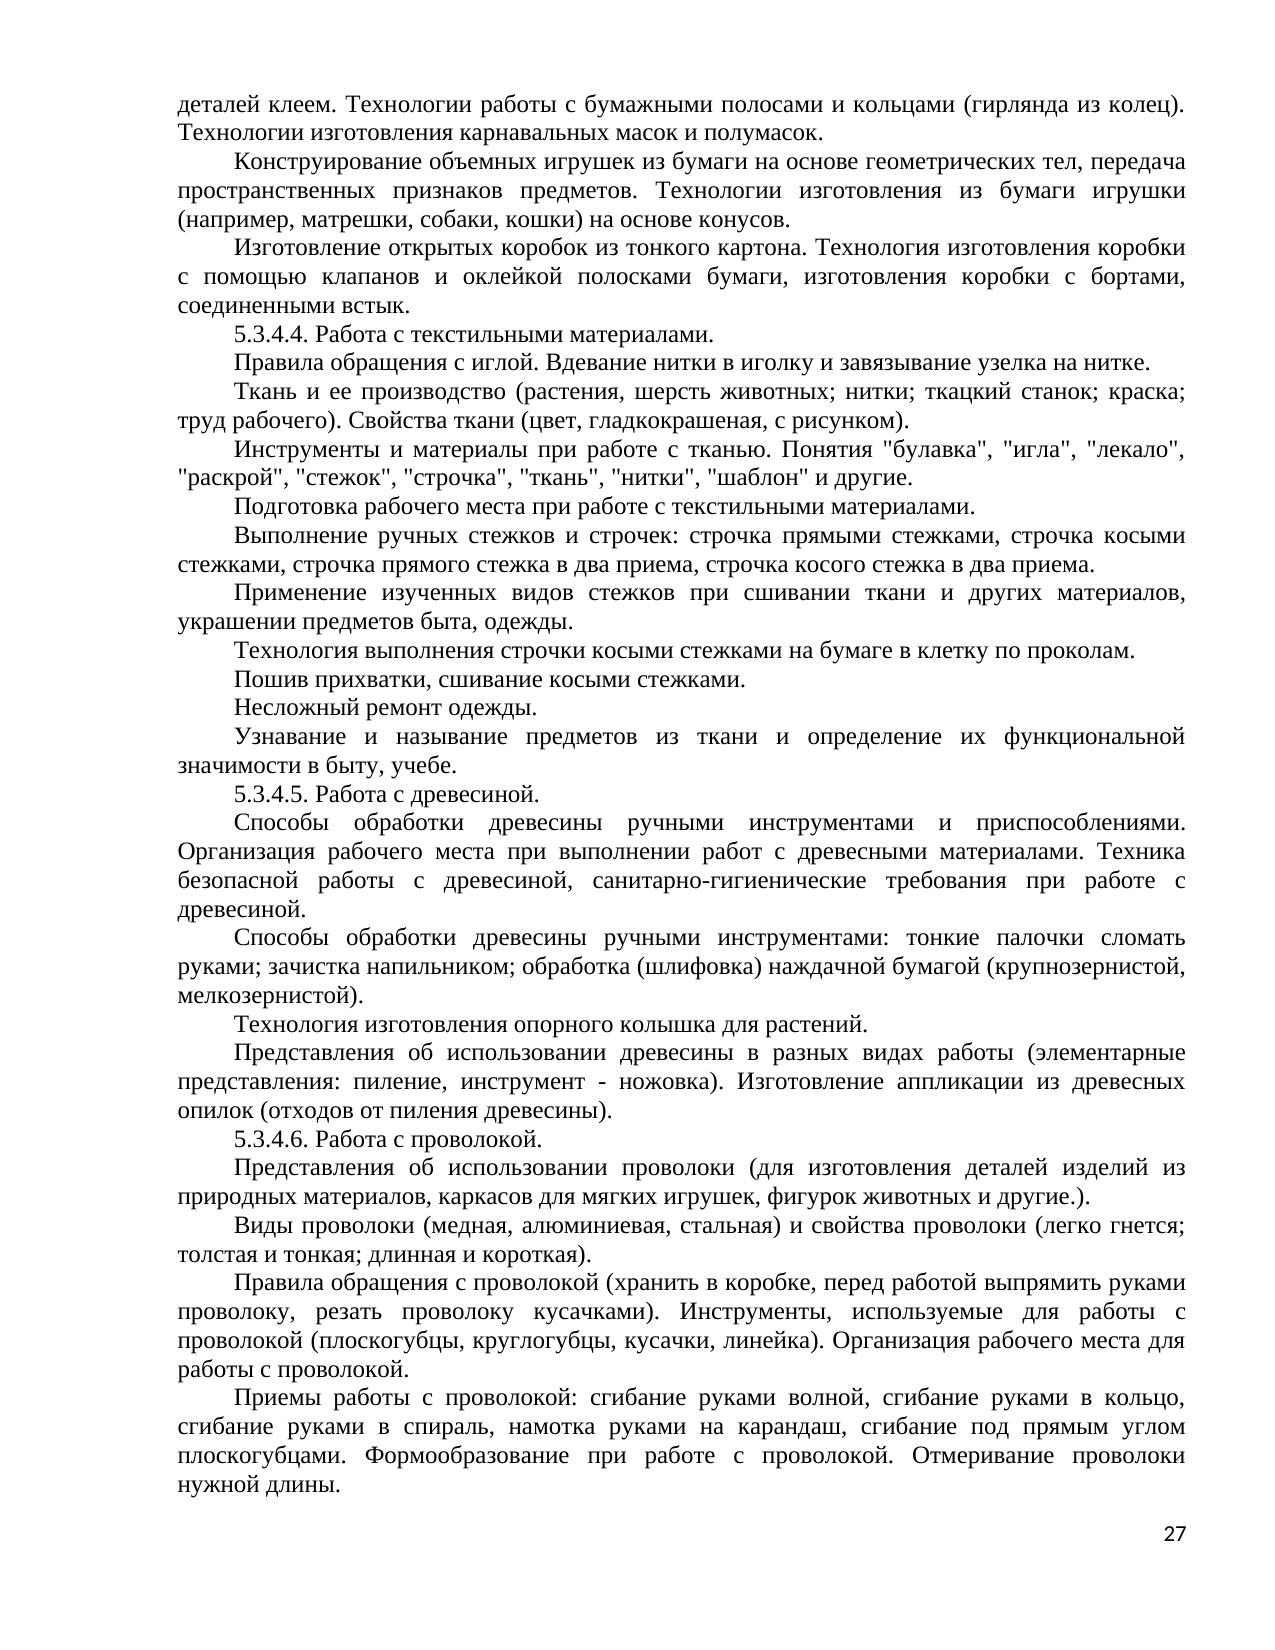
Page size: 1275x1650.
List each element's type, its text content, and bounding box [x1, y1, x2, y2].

text Пошив прихватки, сшивание косыми стежками. [177, 664, 1186, 692]
text Инструменты и материалы при работе с тканью. Понятия "булавка", "игла", "лекало", "раскрой", "стежок", "строчка", "ткань", "нитки", "шаблон" и другие. [177, 434, 1186, 491]
text Узнавание и называние предметов из ткани и определение их функциональной значимости в быту, учебе. [177, 721, 1186, 779]
text Технология выполнения строчки косыми стежками на бумаге в клетку по проколам. [177, 635, 1186, 664]
text 5.3.4.6. Работа с проволокой. [177, 1124, 1186, 1152]
text Применение изученных видов стежков при сшивании ткани и других материалов, украшении предметов быта, одежды. [177, 577, 1186, 635]
text Правила обращения с иглой. Вдевание нитки в иголку и завязывание узелка на нитке. [177, 347, 1186, 376]
text Подготовка рабочего места при работе с текстильными материалами. [177, 491, 1186, 520]
text 5.3.4.4. Работа с текстильными материалами. [177, 319, 1186, 347]
text Правила обращения с проволокой (хранить в коробке, перед работой выпрямить руками проволоку, резать проволоку кусачками). Инструменты, используемые для работы с проволокой (плоскогубцы, круглогубцы, кусачки, линейка). Организация рабочего места для работы с проволокой. [177, 1267, 1186, 1382]
text Несложный ремонт одежды. [177, 692, 1186, 721]
text Виды проволоки (медная, алюминиевая, стальная) и свойства проволоки (легко гнется; толстая и тонкая; длинная и короткая). [177, 1210, 1186, 1267]
text Технология изготовления опорного колышка для растений. [177, 1009, 1186, 1037]
text Представления об использовании древесины в разных видах работы (элементарные представления: пиление, инструмент - ножовка). Изготовление аппликации из древесных опилок (отходов от пиления древесины). [177, 1037, 1186, 1124]
text Приемы работы с проволокой: сгибание руками волной, сгибание руками в кольцо, сгибание руками в спираль, намотка руками на карандаш, сгибание под прямым углом плоскогубцами. Формообразование при работе с проволокой. Отмеривание проволоки нужной длины. [177, 1382, 1186, 1497]
text Изготовление открытых коробок из тонкого картона. Технология изготовления коробки с помощью клапанов и оклейкой полосками бумаги, изготовления коробки с бортами, соединенными встык. [177, 232, 1186, 319]
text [177, 89, 1186, 146]
text Ткань и ее производство (растения, шерсть животных; нитки; ткацкий станок; краска; труд рабочего). Свойства ткани (цвет, гладкокрашеная, с рисунком). [177, 376, 1186, 434]
text Конструирование объемных игрушек из бумаги на основе геометрических тел, передача пространственных признаков предметов. Технологии изготовления из бумаги игрушки (например, матрешки, собаки, кошки) на основе конусов. [177, 146, 1186, 232]
text Способы обработки древесины ручными инструментами и приспособлениями. Организация рабочего места при выполнении работ с древесными материалами. Техника безопасной работы с древесиной, санитарно-гигиенические требования при работе с древесиной. [177, 807, 1186, 922]
text 5.3.4.5. Работа с древесиной. [177, 779, 1186, 807]
text Выполнение ручных стежков и строчек: строчка прямыми стежками, строчка косыми стежками, строчка прямого стежка в два приема, строчка косого стежка в два приема. [177, 520, 1186, 577]
text Способы обработки древесины ручными инструментами: тонкие палочки сломать руками; зачистка напильником; обработка (шлифовка) наждачной бумагой (крупнозернистой, мелкозернистой). [177, 922, 1186, 1009]
text Представления об использовании проволоки (для изготовления деталей изделий из природных материалов, каркасов для мягких игрушек, фигурок животных и другие.). [177, 1152, 1186, 1210]
